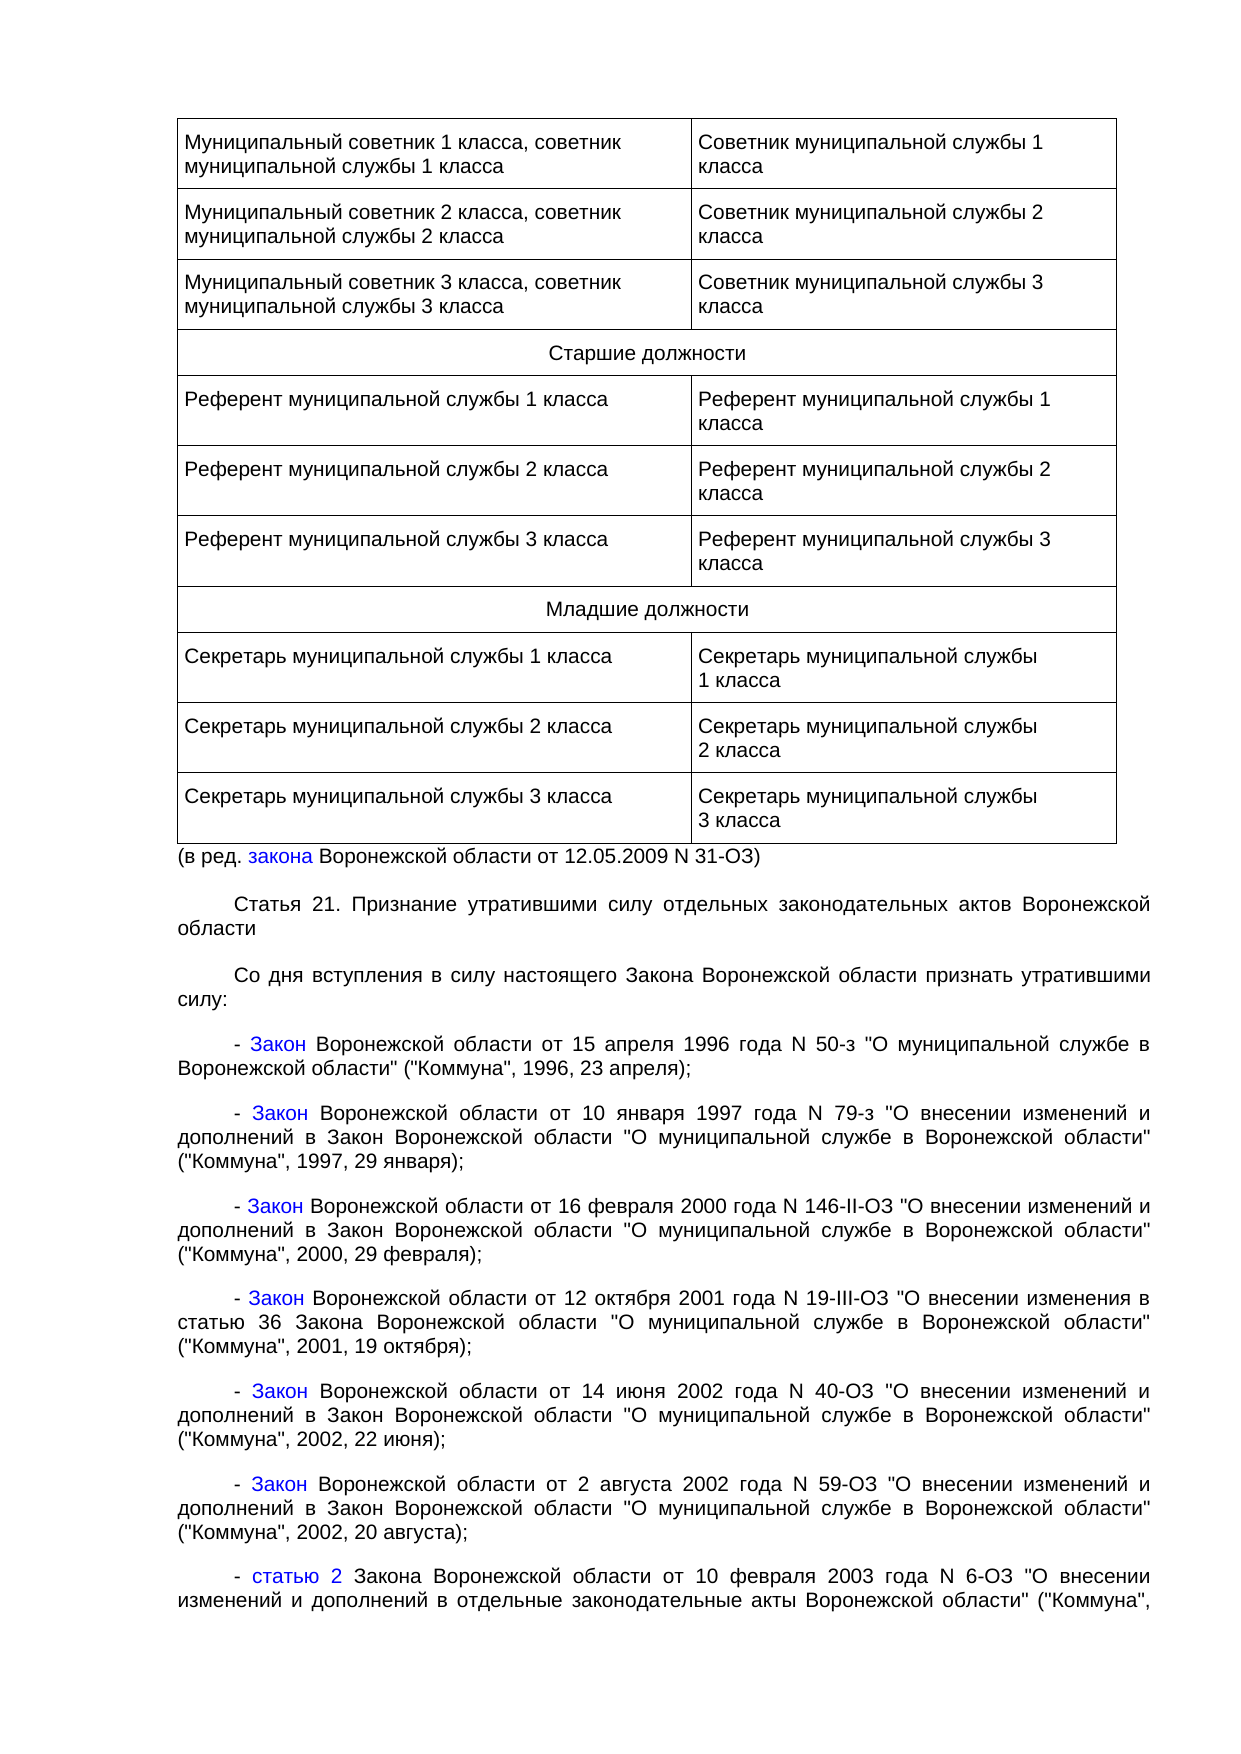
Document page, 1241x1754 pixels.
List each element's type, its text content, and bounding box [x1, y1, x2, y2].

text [177, 1564, 1152, 1612]
table_cell Муниципальный советник 2 класса, советник муниципальной службы 2 класса [178, 189, 691, 258]
table_cell Секретарь муниципальной службы 2 класса [178, 703, 691, 772]
table_cell Референт муниципальной службы 2 класса [692, 446, 1116, 515]
text - Закон Воронежской области от 10 января 1997 года N 79-з "О внесении изменений и дополнений в Закон Воронежской области "О муниципальной службе в Воронежской области" ("Коммуна", 1997, 29 января); [177, 1101, 1152, 1173]
text - Закон Воронежской области от 15 апреля 1996 года N 50-з "О муниципальной службе в Воронежской области" ("Коммуна", 1996, 23 апреля); [177, 1032, 1152, 1080]
text Статья 21. Признание утратившими силу отдельных законодательных актов Воронежской области [177, 891, 1152, 939]
table_cell Секретарь муниципальной службы 1 класса [692, 633, 1116, 702]
table_cell Секретарь муниципальной службы 3 класса [692, 773, 1116, 842]
text - Закон Воронежской области от 14 июня 2002 года N 40-ОЗ "О внесении изменений и дополнений в Закон Воронежской области "О муниципальной службе в Воронежской области" ("Коммуна", 2002, 22 июня); [177, 1379, 1152, 1451]
text - Закон Воронежской области от 12 октября 2001 года N 19-III-ОЗ "О внесении изменения в статью 36 Закона Воронежской области "О муниципальной службе в Воронежской области" ("Коммуна", 2001, 19 октября); [177, 1286, 1152, 1358]
table_cell Секретарь муниципальной службы 2 класса [692, 703, 1116, 772]
table_cell Муниципальный советник 3 класса, советник муниципальной службы 3 класса [178, 260, 691, 329]
table_cell Референт муниципальной службы 3 класса [178, 516, 691, 586]
text - Закон Воронежской области от 16 февраля 2000 года N 146-II-ОЗ "О внесении изменений и дополнений в Закон Воронежской области "О муниципальной службе в Воронежской области" ("Коммуна", 2000, 29 февраля); [177, 1193, 1152, 1265]
table_cell Референт муниципальной службы 1 класса [178, 376, 691, 445]
table_cell Старшие должности [178, 330, 1116, 375]
table_cell Референт муниципальной службы 2 класса [178, 446, 691, 515]
text - Закон Воронежской области от 2 августа 2002 года N 59-ОЗ "О внесении изменений и дополнений в Закон Воронежской области "О муниципальной службе в Воронежской области" ("Коммуна", 2002, 20 августа); [177, 1472, 1152, 1543]
table_cell Советник муниципальной службы 1 класса [692, 119, 1116, 188]
table_cell Советник муниципальной службы 2 класса [692, 189, 1116, 258]
text (в ред. закона Воронежской области от 12.05.2009 N 31-ОЗ) [177, 843, 1152, 867]
table_cell Советник муниципальной службы 3 класса [692, 260, 1116, 329]
table_cell Секретарь муниципальной службы 3 класса [178, 773, 691, 842]
text Со дня вступления в силу настоящего Закона Воронежской области признать утратившими силу: [177, 963, 1152, 1011]
table_cell Младшие должности [178, 587, 1116, 632]
table_cell Секретарь муниципальной службы 1 класса [178, 633, 691, 702]
table_cell Муниципальный советник 1 класса, советник муниципальной службы 1 класса [178, 119, 691, 188]
table_cell Референт муниципальной службы 1 класса [692, 376, 1116, 445]
table_cell Референт муниципальной службы 3 класса [692, 516, 1116, 586]
